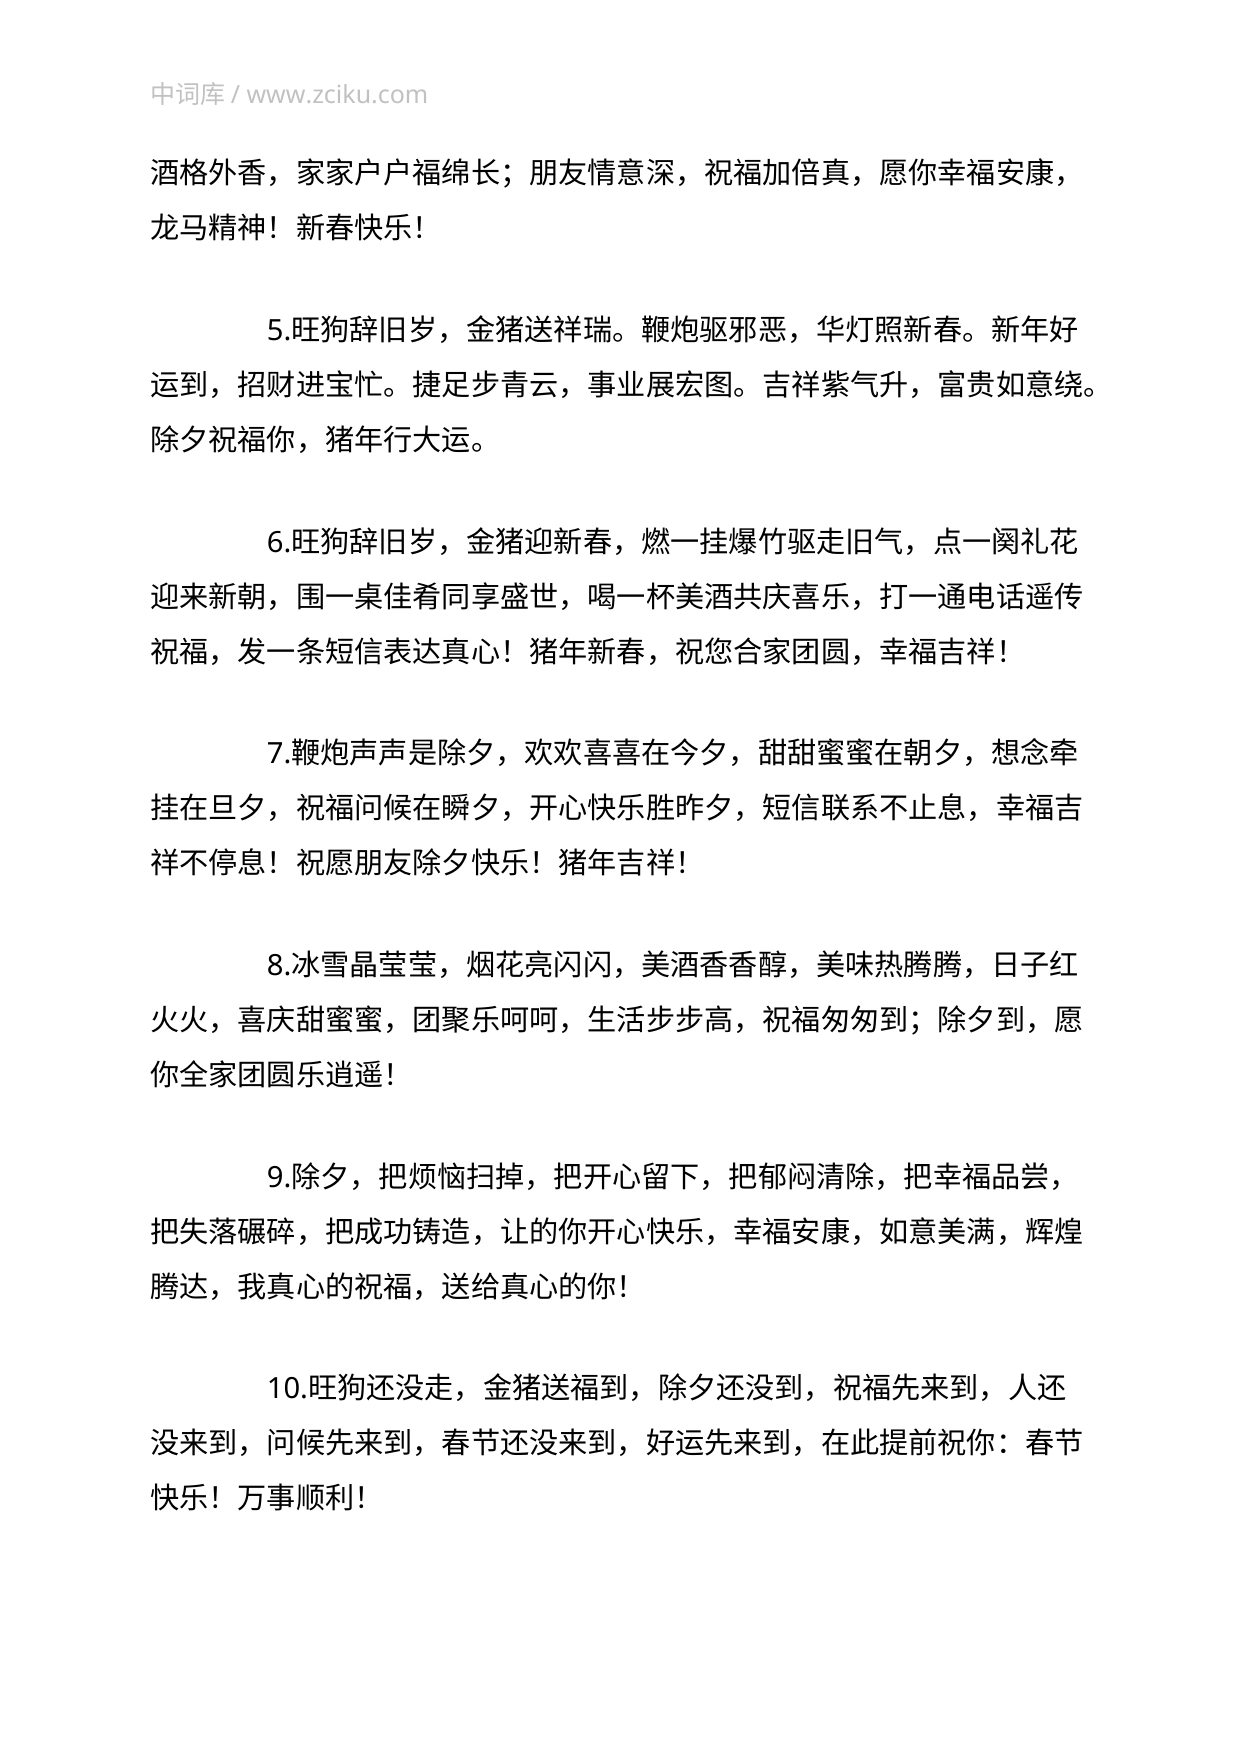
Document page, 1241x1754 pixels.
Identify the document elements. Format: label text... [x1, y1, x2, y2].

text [150, 150, 1090, 247]
text 5.旺狗辞旧岁，金猪送祥瑞。鞭炮驱邪恶，华灯照新春。新年好运到，招财进宝忙。捷足步青云，事业展宏图。吉祥紫气升，富贵如意绕。除夕祝福你，猪年行大运。 [150, 307, 1090, 459]
text 7.鞭炮声声是除夕，欢欢喜喜在今夕，甜甜蜜蜜在朝夕，想念牵挂在旦夕，祝福问候在瞬夕，开心快乐胜昨夕，短信联系不止息，幸福吉祥不停息！祝愿朋友除夕快乐！猪年吉祥！ [150, 730, 1090, 882]
text 8.冰雪晶莹莹，烟花亮闪闪，美酒香香醇，美味热腾腾，日子红火火，喜庆甜蜜蜜，团聚乐呵呵，生活步步高，祝福匆匆到；除夕到，愿你全家团圆乐逍遥！ [150, 942, 1090, 1094]
text 9.除夕，把烦恼扫掉，把开心留下，把郁闷清除，把幸福品尝，把失落碾碎，把成功铸造，让的你开心快乐，幸福安康，如意美满，辉煌腾达，我真心的祝福，送给真心的你！ [150, 1153, 1090, 1306]
text 10.旺狗还没走，金猪送福到，除夕还没到，祝福先来到，人还没来到，问候先来到，春节还没来到，好运先来到，在此提前祝你：春节快乐！万事顺利！ [150, 1365, 1090, 1517]
text 6.旺狗辞旧岁，金猪迎新春，燃一挂爆竹驱走旧气，点一阕礼花迎来新朝，围一桌佳肴同享盛世，喝一杯美酒共庆喜乐，打一通电话遥传祝福，发一条短信表达真心！猪年新春，祝您合家团圆，幸福吉祥！ [150, 518, 1090, 671]
